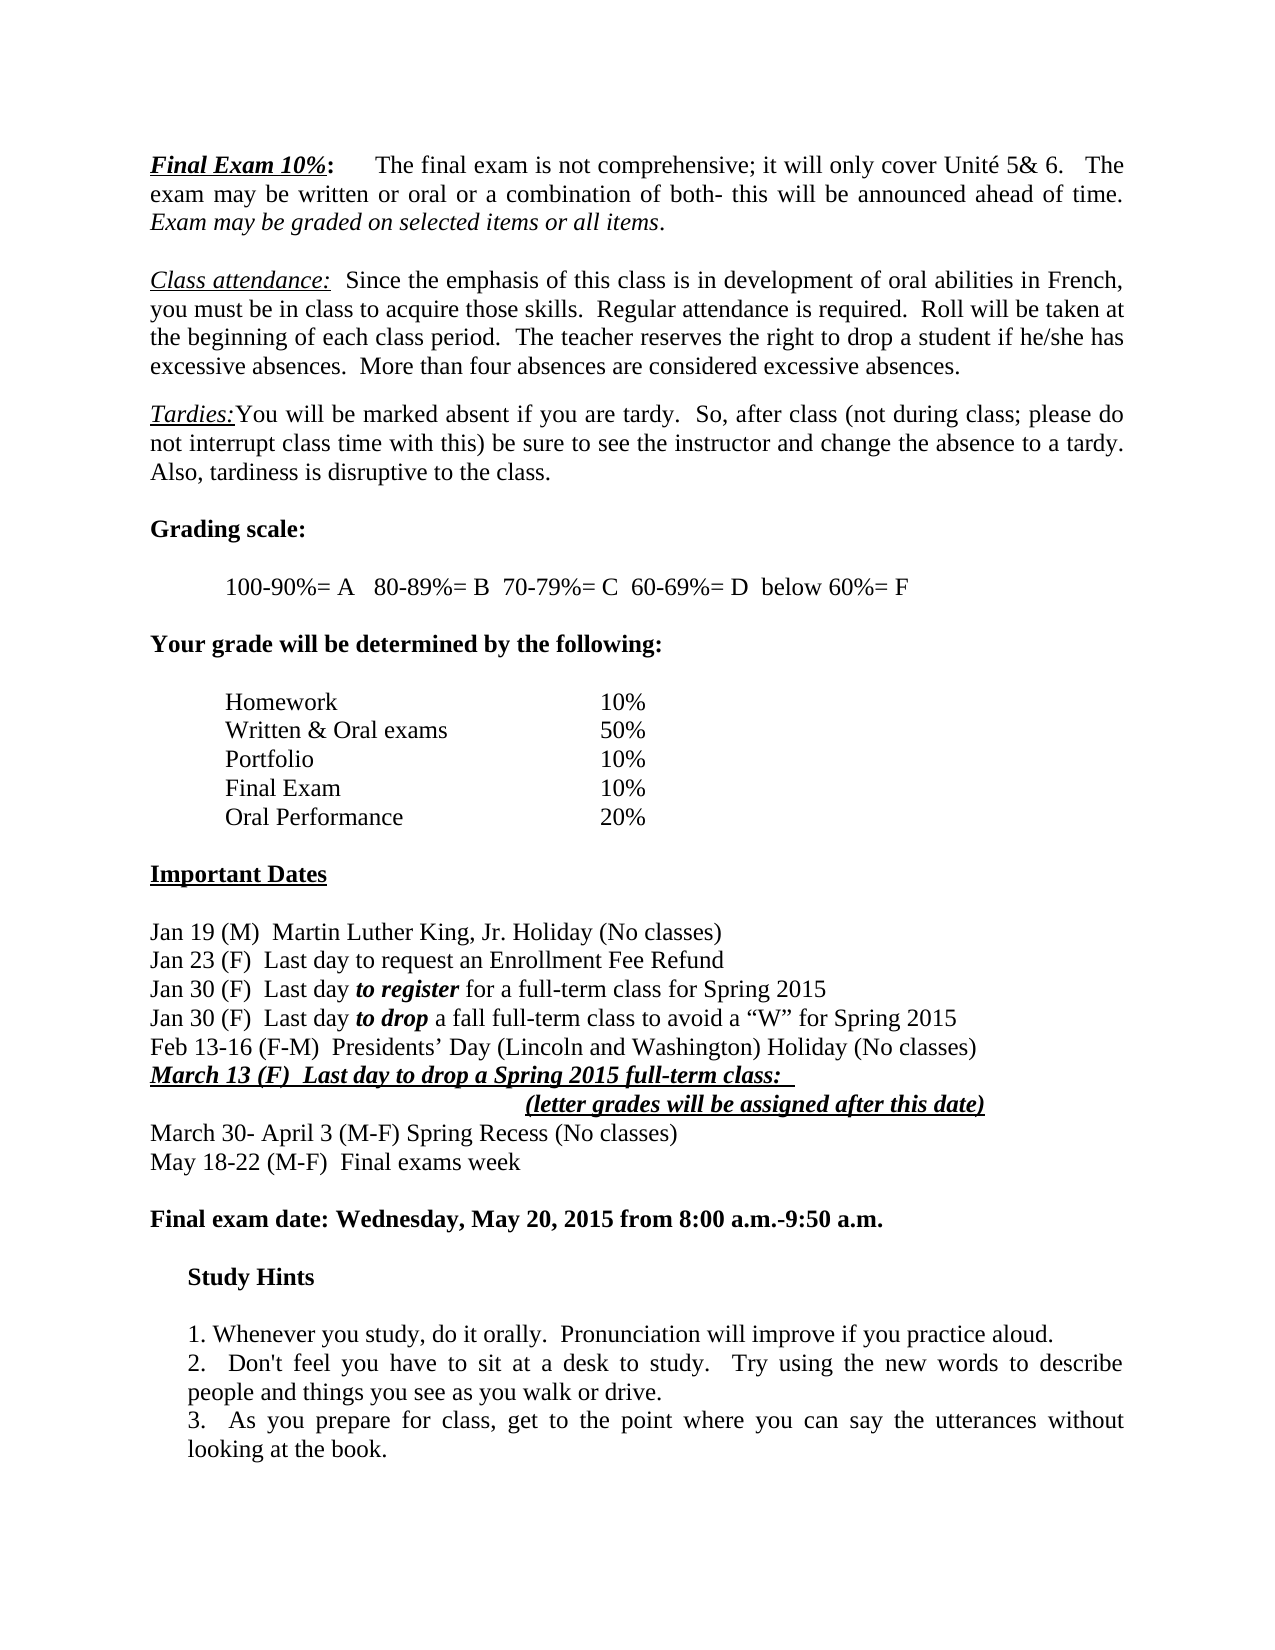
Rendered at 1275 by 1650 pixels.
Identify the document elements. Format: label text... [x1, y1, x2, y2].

text Jan 30 (F) Last day to drop a fall full-term class to avoid a “W” for Spring 2015 [150, 1003, 1125, 1032]
text Jan 30 (F) Last day to register for a full-term class for Spring 2015 [150, 974, 1125, 1003]
text Important Dates [150, 859, 1125, 888]
text Class attendance: Since the emphasis of this class is in development of oral abilities in French, you must be in class to acquire those skills. Regular attendance is required. Roll will be taken at the beginning of each class period. The teacher reserves the right to drop a student if he/she has excessive absences. More than four absences are considered excessive absences. [150, 265, 1125, 380]
text (letter grades will be assigned after this date) [450, 1089, 1125, 1118]
text March 30- April 3 (M-F) Spring Recess (No classes) [150, 1118, 1125, 1147]
text Your grade will be determined by the following: [150, 629, 1125, 658]
text Grading scale: [150, 514, 1125, 543]
text Jan 19 (M) Martin Luther King, Jr. Holiday (No classes) [150, 917, 1125, 945]
text 1. Whenever you study, do it orally. Pronunciation will improve if you practice aloud. [187, 1319, 1125, 1348]
text Final Exam 10%: The final exam is not comprehensive; it will only cover Unité 5& 6. The exam may be written or oral or a combination of both- this will be announced ahead of time. Exam may be graded on selected items or all items. [150, 150, 1125, 236]
text Tardies:You will be marked absent if you are tardy. So, after class (not during class; please do not interrupt class time with this) be sure to see the instructor and change the absence to a tardy. Also, tardiness is disruptive to the class. [150, 399, 1125, 485]
text 100-90%= A 80-89%= B 70-79%= C 60-69%= D below 60%= F [150, 572, 1125, 600]
text Final Exam 10% [150, 773, 1125, 802]
text Study Hints [150, 1262, 1125, 1290]
text Written & Oral exams 50% [150, 715, 1125, 744]
text March 13 (F) Last day to drop a Spring 2015 full-term class: [150, 1060, 1125, 1089]
text Oral Performance 20% [150, 802, 1125, 830]
text Final exam date: Wednesday, May 20, 2015 from 8:00 a.m.-9:50 a.m. [150, 1204, 1125, 1233]
text Portfolio 10% [150, 744, 1125, 773]
text 2. Don't feel you have to sit at a desk to study. Try using the new words to describe people and things you see as you walk or drive. [187, 1348, 1125, 1405]
text 3. As you prepare for class, get to the point where you can say the utterances without looking at the book. [187, 1405, 1125, 1463]
text Jan 23 (F) Last day to request an Enrollment Fee Refund [150, 945, 1125, 974]
text May 18-22 (M-F) Final exams week [150, 1147, 1125, 1175]
text Feb 13-16 (F-M) Presidents’ Day (Lincoln and Washington) Holiday (No classes) [150, 1032, 1125, 1060]
text Homework 10% [150, 687, 1125, 715]
